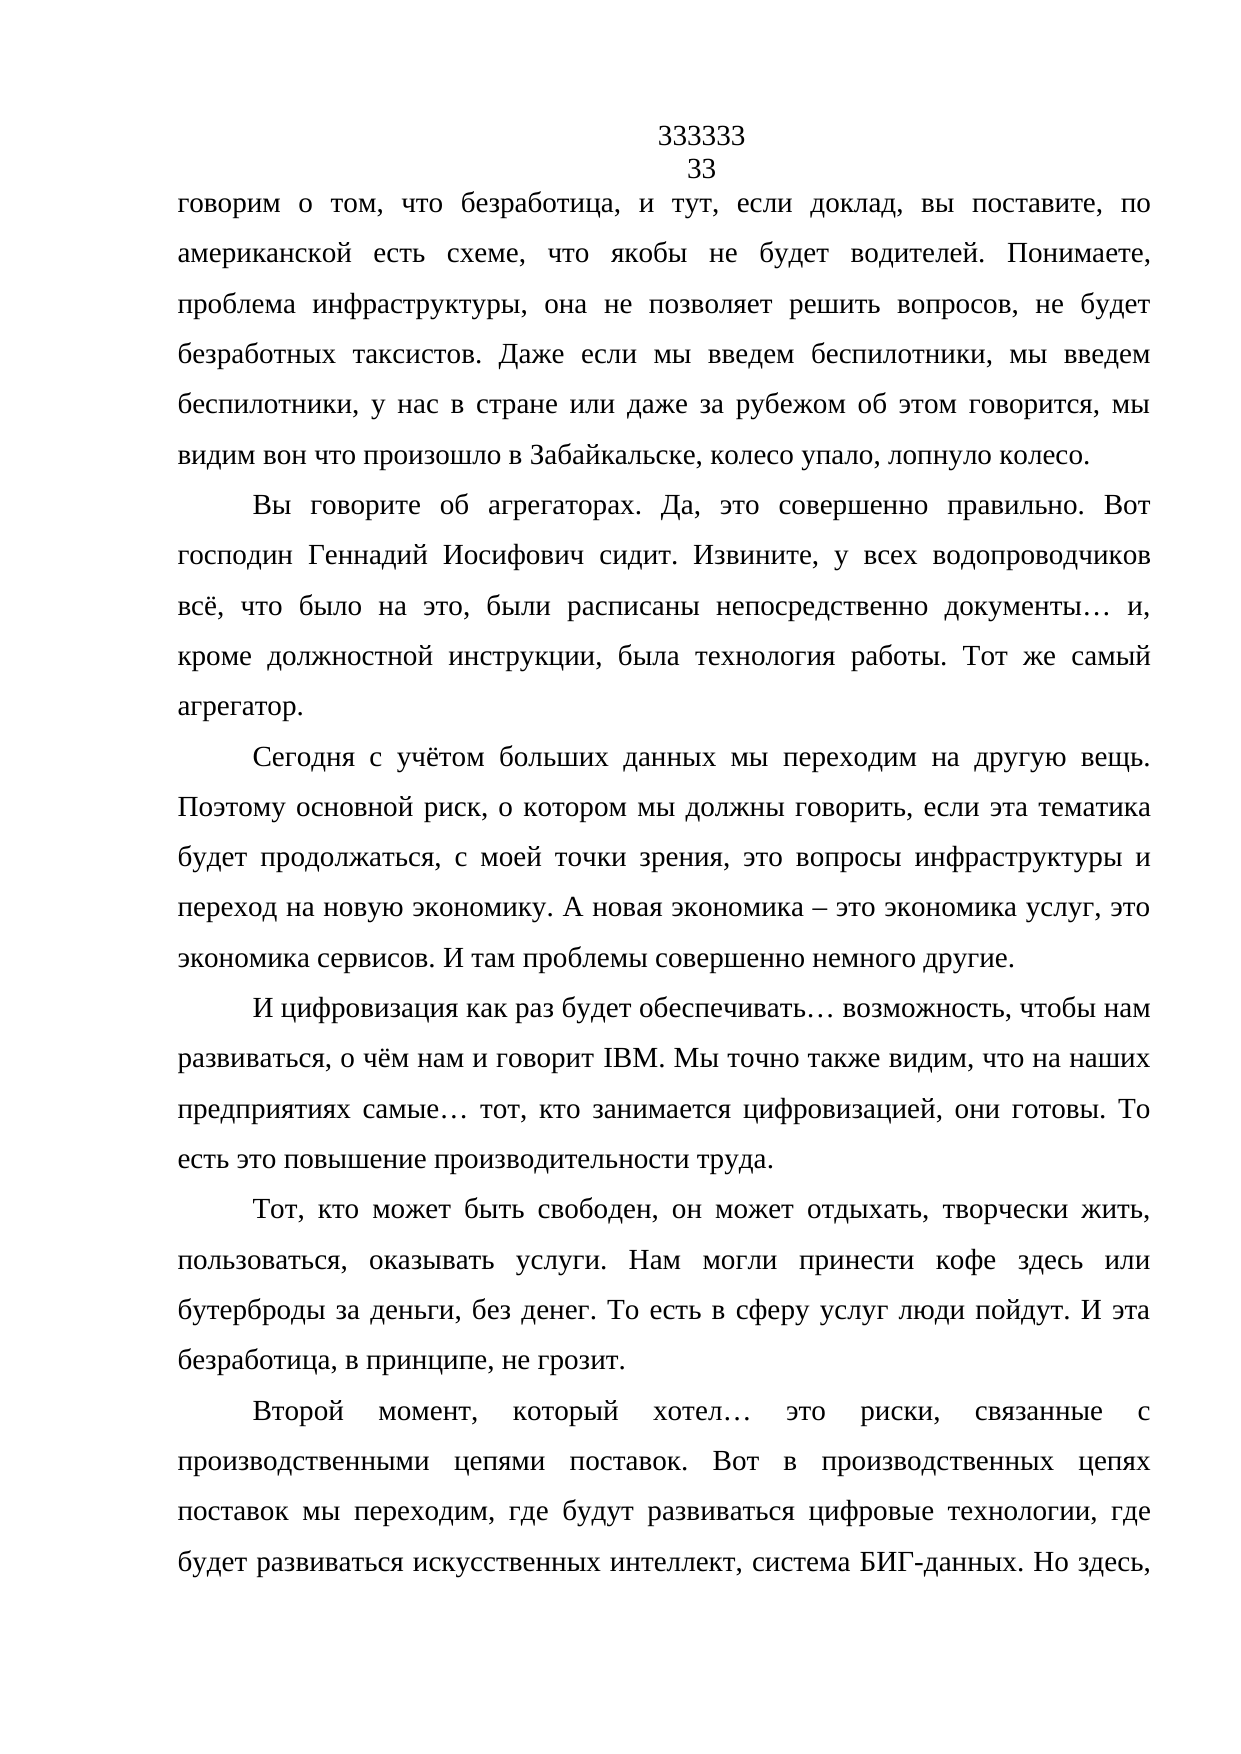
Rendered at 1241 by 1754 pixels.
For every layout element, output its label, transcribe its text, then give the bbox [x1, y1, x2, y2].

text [177, 185, 1152, 470]
text Вы говорите об агрегаторах. Да, это совершенно правильно. Вот господин Геннадий Иосифович сидит. Извините, у всех водопроводчиков всё, что было на это, были расписаны непосредственно документы… и, кроме должностной инструкции, была технология работы. Тот же самый агрегатор. [177, 487, 1152, 722]
text Сегодня с учётом больших данных мы переходим на другую вещь. Поэтому основной риск, о котором мы должны говорить, если эта тематика будет продолжаться, с моей точки зрения, это вопросы инфраструктуры и переход на новую экономику. А новая экономика – это экономика услуг, это экономика сервисов. И там проблемы совершенно немного другие. [177, 739, 1152, 973]
text И цифровизация как раз будет обеспечивать… возможность, чтобы нам развиваться, о чём нам и говорит IBM. Мы точно также видим, что на наших предприятиях самые… тот, кто занимается цифровизацией, они готовы. То есть это повышение производительности труда. [177, 990, 1152, 1175]
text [177, 1393, 1152, 1577]
text Тот, кто может быть свободен, он может отдыхать, творчески жить, пользоваться, оказывать услуги. Нам могли принести кофе здесь или бутерброды за деньги, без денег. То есть в сферу услуг люди пойдут. И эта безработица, в принципе, не грозит. [177, 1191, 1152, 1376]
